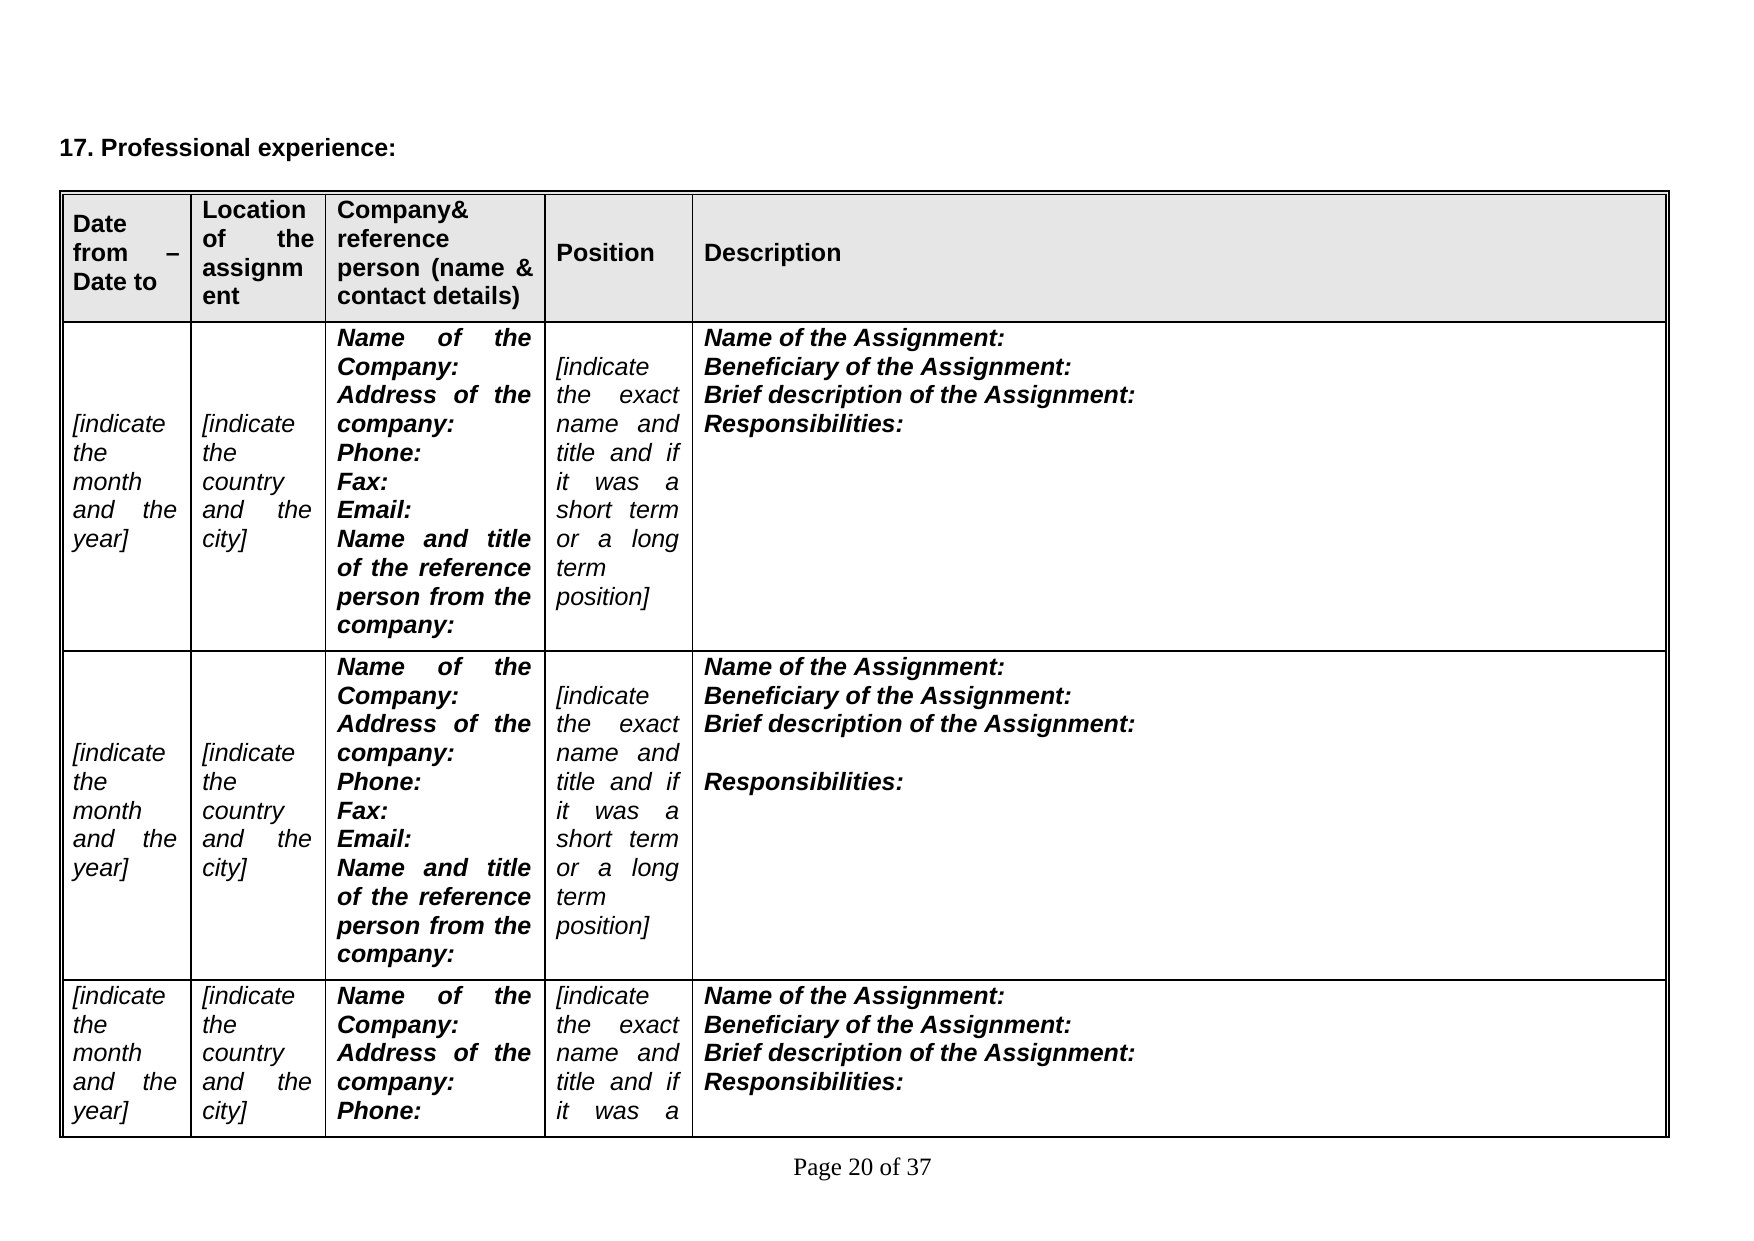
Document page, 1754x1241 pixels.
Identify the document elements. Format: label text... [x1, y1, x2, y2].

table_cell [546, 981, 692, 1136]
table_header Description [693, 195, 1665, 321]
table_header Company& reference person (name & contact details) [326, 195, 544, 321]
table_cell [indicate the country and the city] [192, 323, 325, 650]
table_cell Name of the Company: Address of the company: Phone: Fax: Email: Name and title of the reference person from the company: [326, 652, 544, 979]
table_cell [indicate the country and the city] [192, 652, 325, 979]
text 17. Professional experience: [59, 133, 1665, 162]
table_header Date from – Date to [64, 195, 190, 321]
table_cell Name of the Assignment: Beneficiary of the Assignment: Brief description of the Assignment: Responsibilities: [693, 652, 1665, 979]
table_header Position [546, 195, 692, 321]
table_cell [326, 981, 544, 1136]
table_cell [indicate the month and the year] [64, 981, 190, 1136]
table_header Location of the assignment [192, 195, 325, 321]
table_cell Name of the Assignment: Beneficiary of the Assignment: Brief description of the Assignment: Responsibilities: [693, 323, 1665, 650]
table_cell [indicate the country and the city] [192, 981, 325, 1136]
table_cell Name of the Company: Address of the company: Phone: Fax: Email: Name and title of the reference person from the company: [326, 323, 544, 650]
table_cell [693, 981, 1665, 1136]
table_cell [indicate the exact name and title and if it was a short term or a long term position] [546, 323, 692, 650]
table_cell [indicate the month and the year] [64, 652, 190, 979]
table_cell [indicate the month and the year] [64, 323, 190, 650]
table_cell [indicate the exact name and title and if it was a short term or a long term position] [546, 652, 692, 979]
